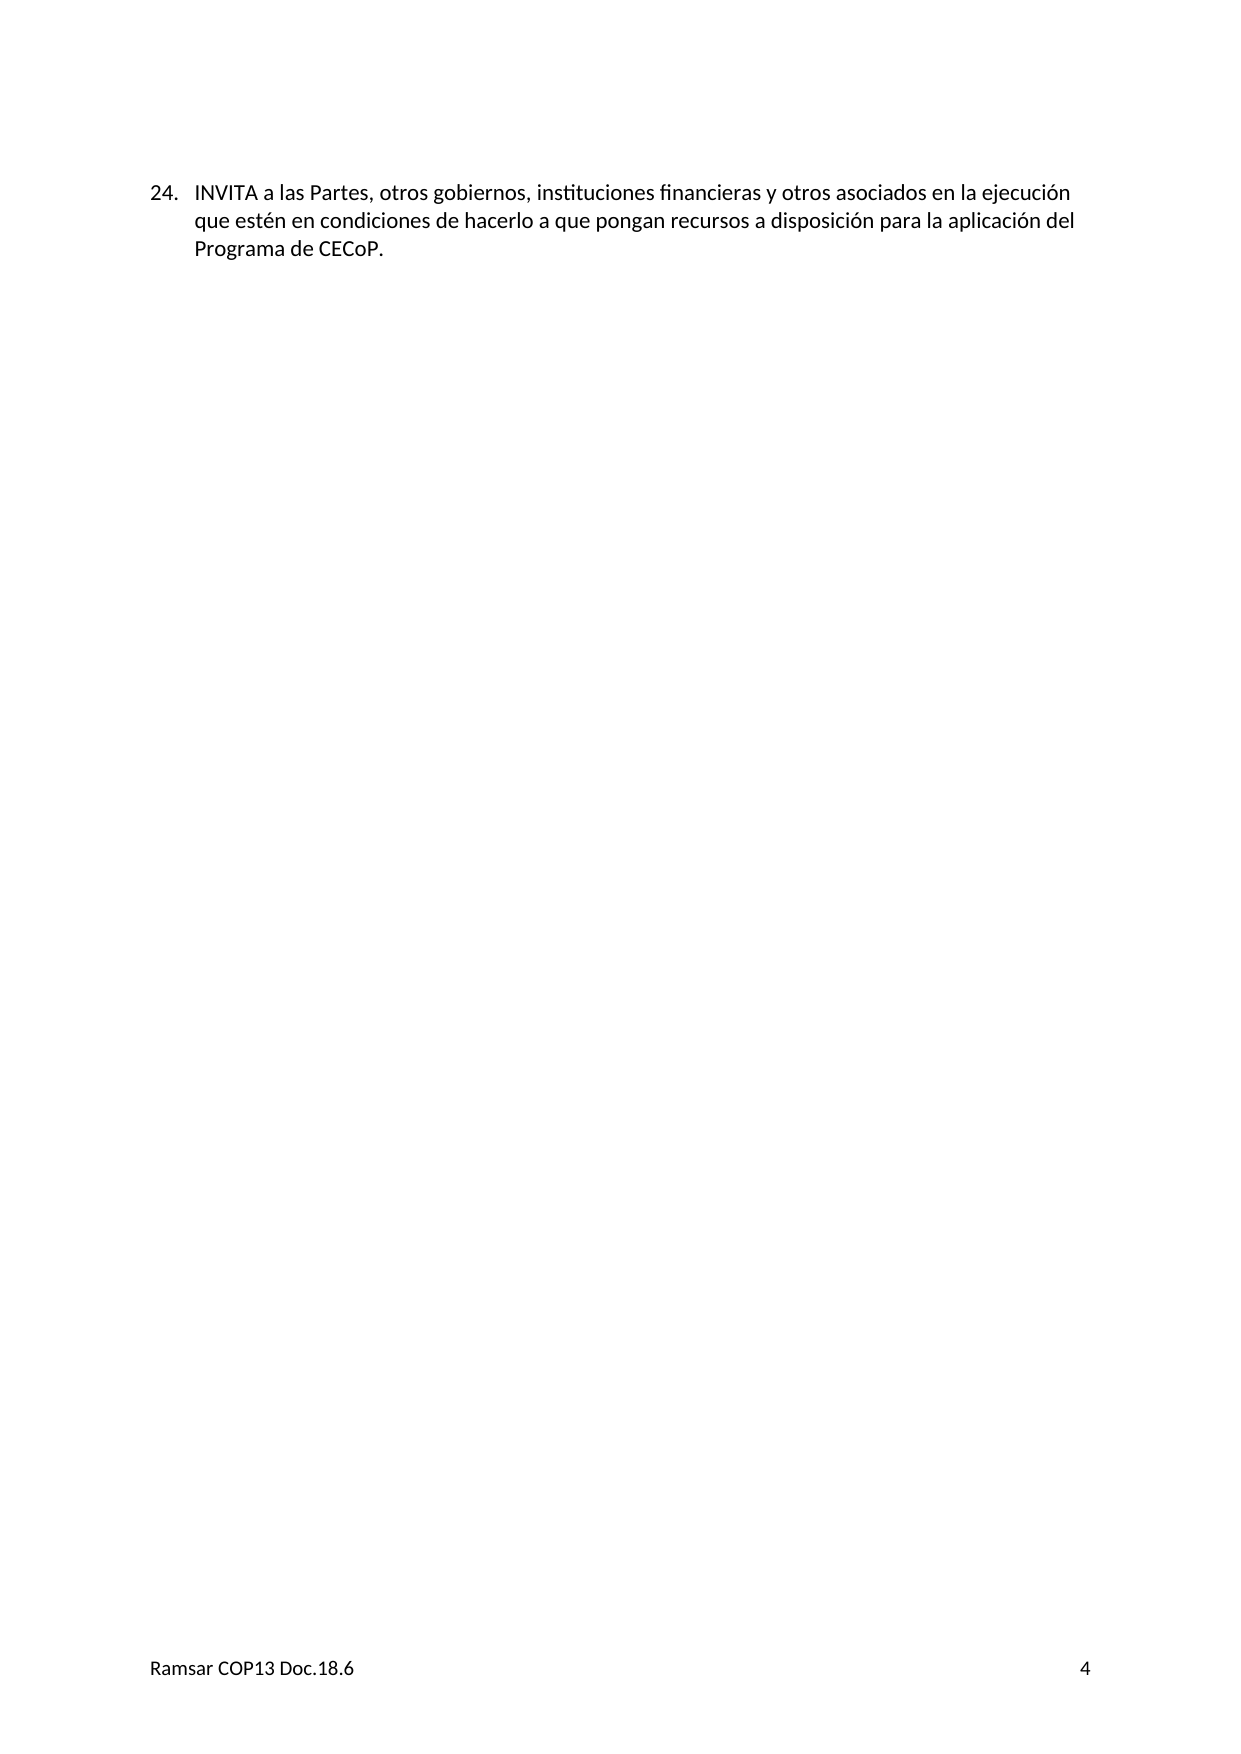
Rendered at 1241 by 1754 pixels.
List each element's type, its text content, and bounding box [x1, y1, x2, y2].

text 24. INVITA a las Partes, otros gobiernos, instituciones financieras y otros asociados en la ejecución que estén en condiciones de hacerlo a que pongan recursos a disposición para la aplicación del Programa de CECoP. [150, 178, 1090, 262]
